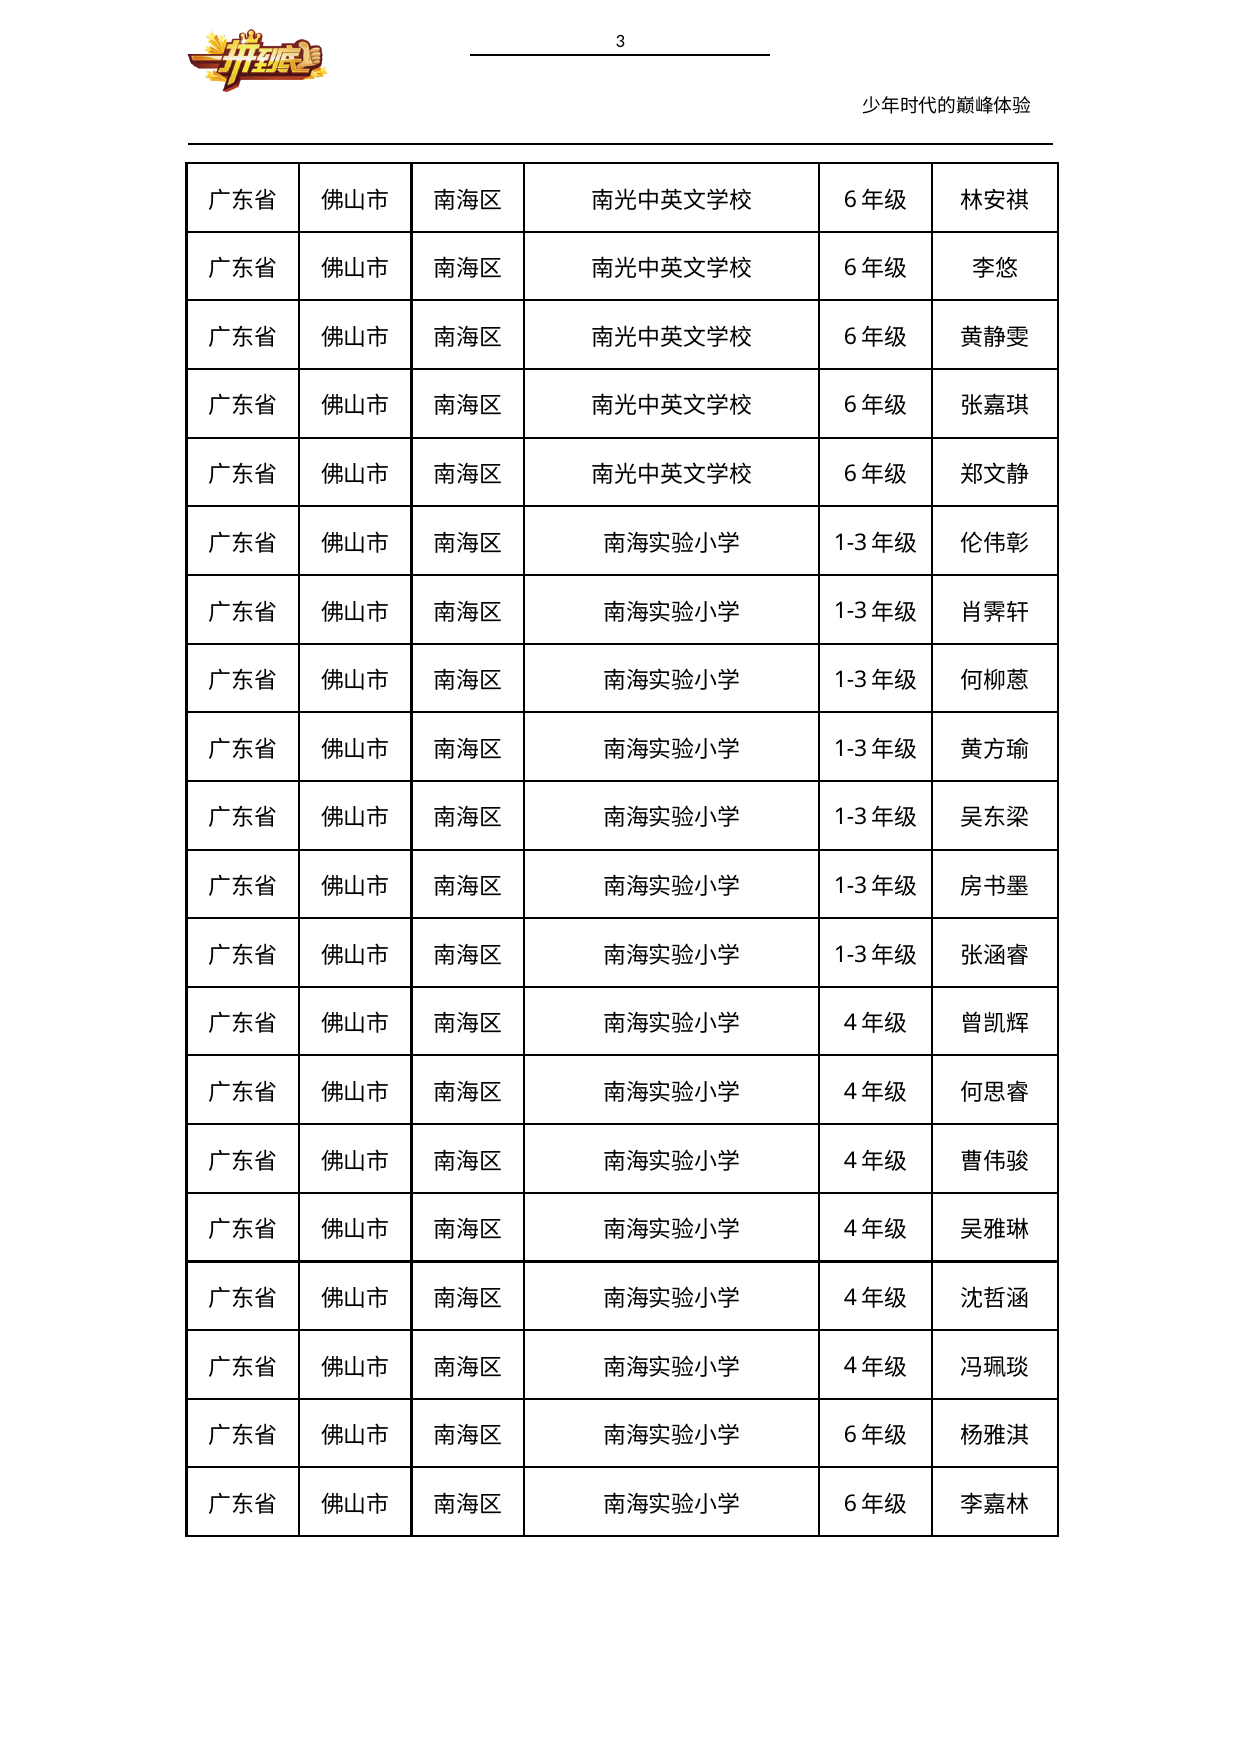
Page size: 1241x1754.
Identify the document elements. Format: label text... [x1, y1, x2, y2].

table_cell 1-3年级 [820, 713, 931, 780]
table_cell 佛山市 [300, 164, 410, 231]
table_cell 广东省 [188, 1263, 298, 1329]
table_cell 佛山市 [300, 233, 410, 299]
table_cell 广东省 [188, 988, 298, 1054]
table_cell 曾凯辉 [933, 988, 1057, 1054]
table_cell 黄静雯 [933, 301, 1057, 368]
table_cell 南海区 [413, 1125, 523, 1192]
table_cell 广东省 [188, 507, 298, 574]
table_cell 广东省 [188, 370, 298, 437]
table_cell 1-3年级 [820, 851, 931, 917]
table_cell 佛山市 [300, 1125, 410, 1192]
table_cell 南海区 [413, 507, 523, 574]
table_cell 佛山市 [300, 576, 410, 642]
table_cell 佛山市 [300, 919, 410, 986]
table_cell 佛山市 [300, 851, 410, 917]
table_cell 6年级 [820, 301, 931, 368]
table_cell 广东省 [188, 1331, 298, 1398]
table_cell 吴东梁 [933, 782, 1057, 848]
table_cell 南光中英文学校 [525, 370, 818, 437]
table_cell 广东省 [188, 576, 298, 642]
table_cell 肖霁轩 [933, 576, 1057, 642]
table_cell 南海区 [413, 370, 523, 437]
table_cell 佛山市 [300, 301, 410, 368]
table_cell 何思睿 [933, 1056, 1057, 1123]
table_cell 张嘉琪 [933, 370, 1057, 437]
table_cell 4年级 [820, 1125, 931, 1192]
table_cell 何柳蒽 [933, 645, 1057, 711]
table_cell 南海区 [413, 919, 523, 986]
table_cell 佛山市 [300, 1056, 410, 1123]
table_cell 4年级 [820, 1194, 931, 1260]
table_cell 南海区 [413, 439, 523, 505]
table_cell 广东省 [188, 1125, 298, 1192]
table_cell 广东省 [188, 1056, 298, 1123]
table_cell 6年级 [820, 164, 931, 231]
table_cell 杨雅淇 [933, 1400, 1057, 1466]
table_cell 林安祺 [933, 164, 1057, 231]
table_cell 佛山市 [300, 1331, 410, 1398]
table_cell 广东省 [188, 645, 298, 711]
table_cell 佛山市 [300, 713, 410, 780]
table_cell 南海区 [413, 301, 523, 368]
table_cell 6年级 [820, 370, 931, 437]
table_cell 6年级 [820, 439, 931, 505]
table_cell 佛山市 [300, 988, 410, 1054]
table_cell 南海区 [413, 1400, 523, 1466]
table_cell 1-3年级 [820, 507, 931, 574]
table_cell 南海区 [413, 645, 523, 711]
table_cell 广东省 [188, 233, 298, 299]
table_cell 沈哲涵 [933, 1263, 1057, 1329]
table_cell 房书墨 [933, 851, 1057, 917]
table_cell 南海实验小学 [525, 1125, 818, 1192]
table_cell 广东省 [188, 301, 298, 368]
table_cell 南海实验小学 [525, 1056, 818, 1123]
table_cell 4年级 [820, 1263, 931, 1329]
table_cell 南海实验小学 [525, 713, 818, 780]
table_cell 广东省 [188, 713, 298, 780]
table_cell 南海实验小学 [525, 645, 818, 711]
table_cell 南海区 [413, 1056, 523, 1123]
table_cell 广东省 [188, 1194, 298, 1260]
table_cell 佛山市 [300, 1194, 410, 1260]
table_cell 李嘉林 [933, 1468, 1057, 1535]
table_cell 伦伟彰 [933, 507, 1057, 574]
table_cell 佛山市 [300, 782, 410, 848]
table_cell 广东省 [188, 851, 298, 917]
table_cell 曹伟骏 [933, 1125, 1057, 1192]
table_cell 南海区 [413, 1263, 523, 1329]
table_cell 南海实验小学 [525, 1400, 818, 1466]
table_cell 南海实验小学 [525, 919, 818, 986]
table_cell 南海实验小学 [525, 576, 818, 642]
table_cell 广东省 [188, 164, 298, 231]
table_cell 南海区 [413, 164, 523, 231]
table_cell 佛山市 [300, 1400, 410, 1466]
table_cell 南光中英文学校 [525, 164, 818, 231]
table_cell 1-3年级 [820, 919, 931, 986]
table_cell 张涵睿 [933, 919, 1057, 986]
table_cell 冯珮琰 [933, 1331, 1057, 1398]
table_cell 南海区 [413, 1194, 523, 1260]
table_cell 南海实验小学 [525, 1194, 818, 1260]
table_cell 南海实验小学 [525, 1263, 818, 1329]
picture [187, 29, 328, 92]
table_cell 佛山市 [300, 1468, 410, 1535]
table_cell 南海实验小学 [525, 1468, 818, 1535]
table_cell 黄方瑜 [933, 713, 1057, 780]
table_cell 南海区 [413, 1331, 523, 1398]
table_cell 佛山市 [300, 645, 410, 711]
table_cell 南海区 [413, 988, 523, 1054]
table_cell 南海实验小学 [525, 782, 818, 848]
table_cell 南海区 [413, 782, 523, 848]
table_cell 4年级 [820, 1056, 931, 1123]
table_cell 6年级 [820, 1468, 931, 1535]
table_cell 郑文静 [933, 439, 1057, 505]
table_cell 南海实验小学 [525, 1331, 818, 1398]
table_cell 广东省 [188, 1400, 298, 1466]
table_cell 4年级 [820, 988, 931, 1054]
table_cell 1-3年级 [820, 576, 931, 642]
table_cell 南海实验小学 [525, 988, 818, 1054]
table_cell 广东省 [188, 439, 298, 505]
table_cell 佛山市 [300, 1263, 410, 1329]
table_cell 李悠 [933, 233, 1057, 299]
table_cell 广东省 [188, 1468, 298, 1535]
table_cell 南海区 [413, 576, 523, 642]
table_cell 南海实验小学 [525, 507, 818, 574]
table_cell 南海区 [413, 851, 523, 917]
table_cell 南光中英文学校 [525, 233, 818, 299]
table_cell 广东省 [188, 782, 298, 848]
table_cell 6年级 [820, 1400, 931, 1466]
table_cell 南海实验小学 [525, 851, 818, 917]
table_cell 南海区 [413, 713, 523, 780]
table_cell 广东省 [188, 919, 298, 986]
table_cell 佛山市 [300, 439, 410, 505]
table_cell 南光中英文学校 [525, 301, 818, 368]
table_cell 南海区 [413, 233, 523, 299]
table_cell 6年级 [820, 233, 931, 299]
table_cell 4年级 [820, 1331, 931, 1398]
table_cell 1-3年级 [820, 645, 931, 711]
table_cell 南光中英文学校 [525, 439, 818, 505]
table_cell 1-3年级 [820, 782, 931, 848]
table_cell 南海区 [413, 1468, 523, 1535]
table_cell 佛山市 [300, 370, 410, 437]
table_cell 吴雅琳 [933, 1194, 1057, 1260]
table_cell 佛山市 [300, 507, 410, 574]
